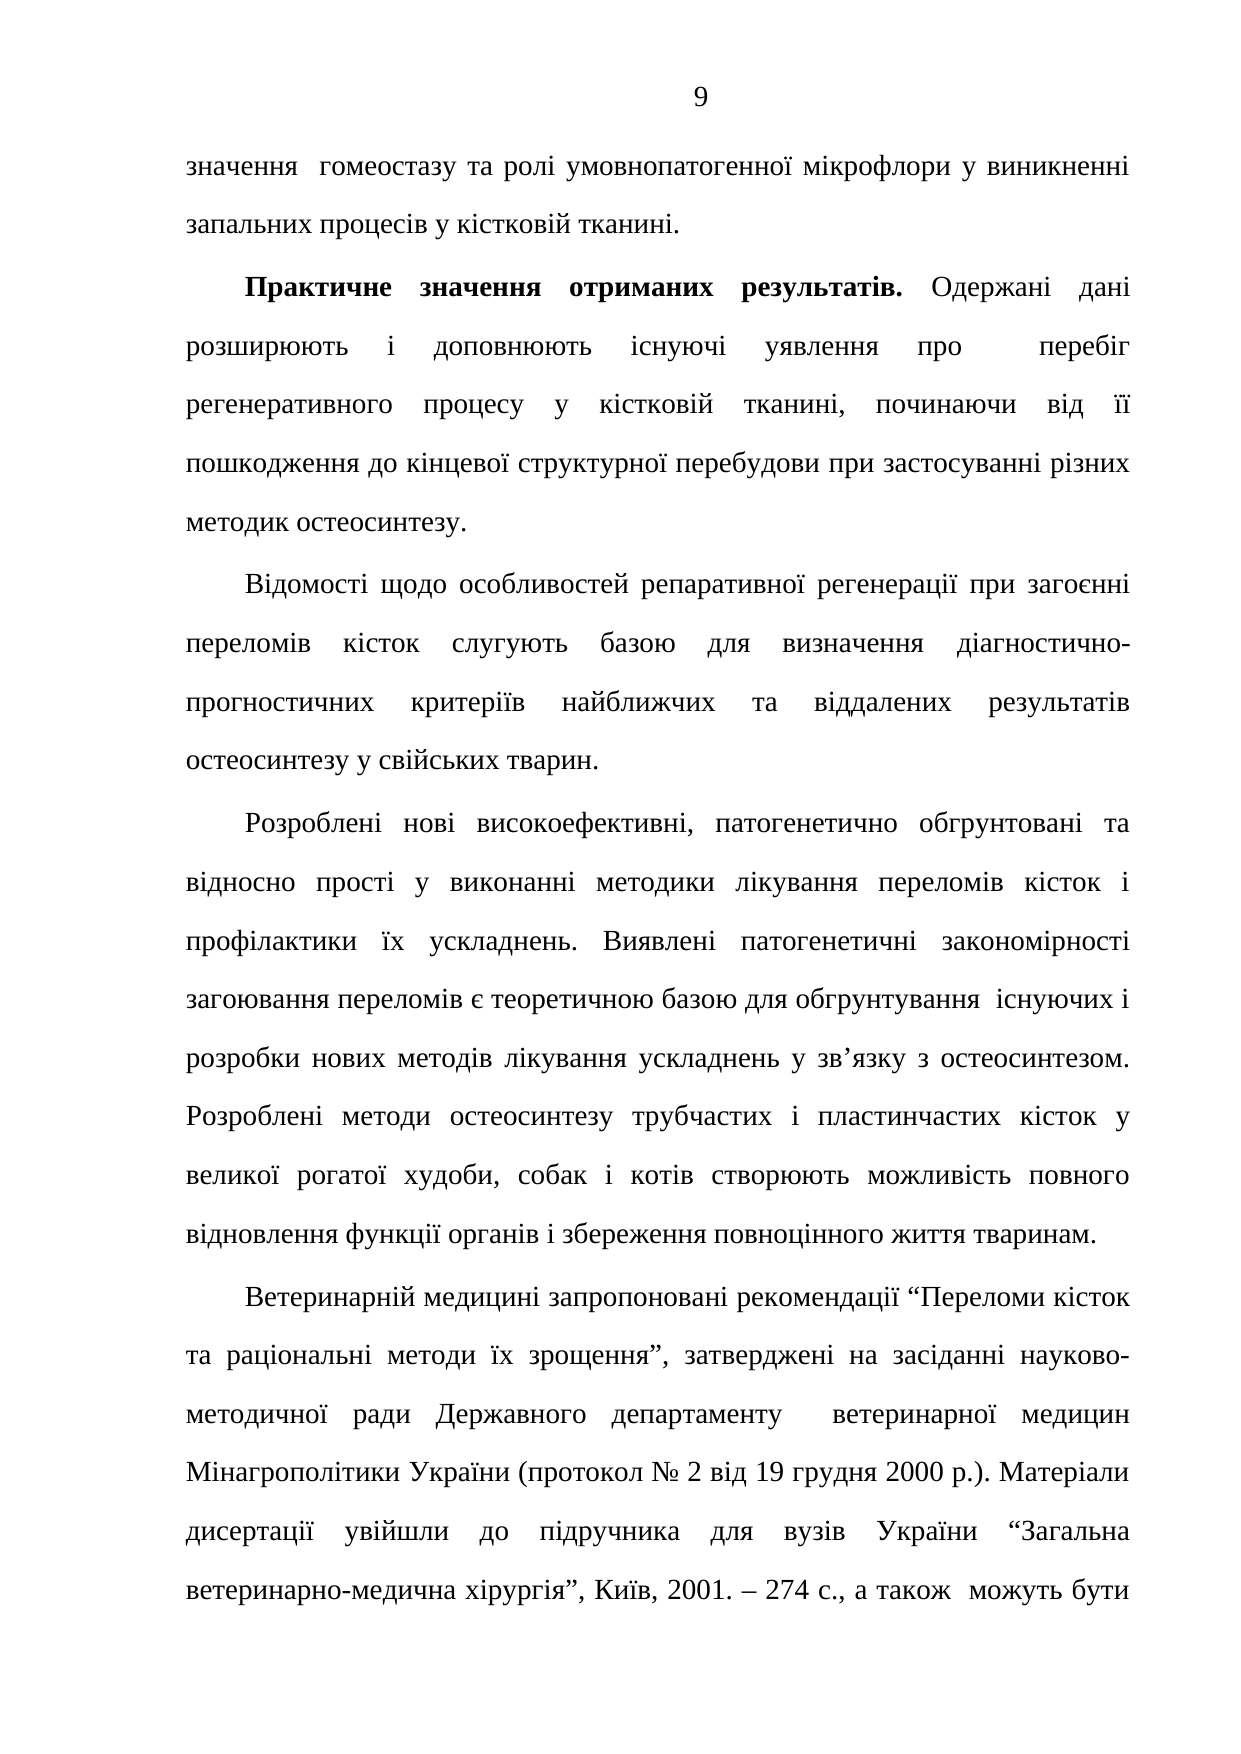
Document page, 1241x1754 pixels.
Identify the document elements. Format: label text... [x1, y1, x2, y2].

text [186, 148, 1131, 240]
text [186, 1279, 1131, 1605]
text Відомості щодо особливостей репаративної регенерації при загоєнні переломів кісток слугують базою для визначення діагностично-прогностичних критеріїв найближчих та віддалених результатів остеосинтезу у свійських тварин. [186, 567, 1131, 776]
text Практичне значення отриманих результатів. Одержані дані розширюють і доповнюють існуючі уявлення про перебіг регенеративного процесу у кістковій тканині, починаючи від її пошкодження до кінцевої структурної перебудови при застосуванні різних методик остеосинтезу. [186, 269, 1131, 537]
text Розроблені нові високоефективні, патогенетично обгрунтовані та відносно прості у виконанні методики лікування переломів кісток і профілактики їх ускладнень. Виявлені патогенетичні закономірності загоювання переломів є теоретичною базою для обгрунтування існуючих і розробки нових методів лікування ускладнень у зв’язку з остеосинтезом. Розроблені методи остеосинтезу трубчастих і пластинчастих кісток у великої рогатої худоби, собак і котів створюють можливість повного відновлення функції органів і збереження повноцінного життя тваринам. [186, 805, 1131, 1249]
